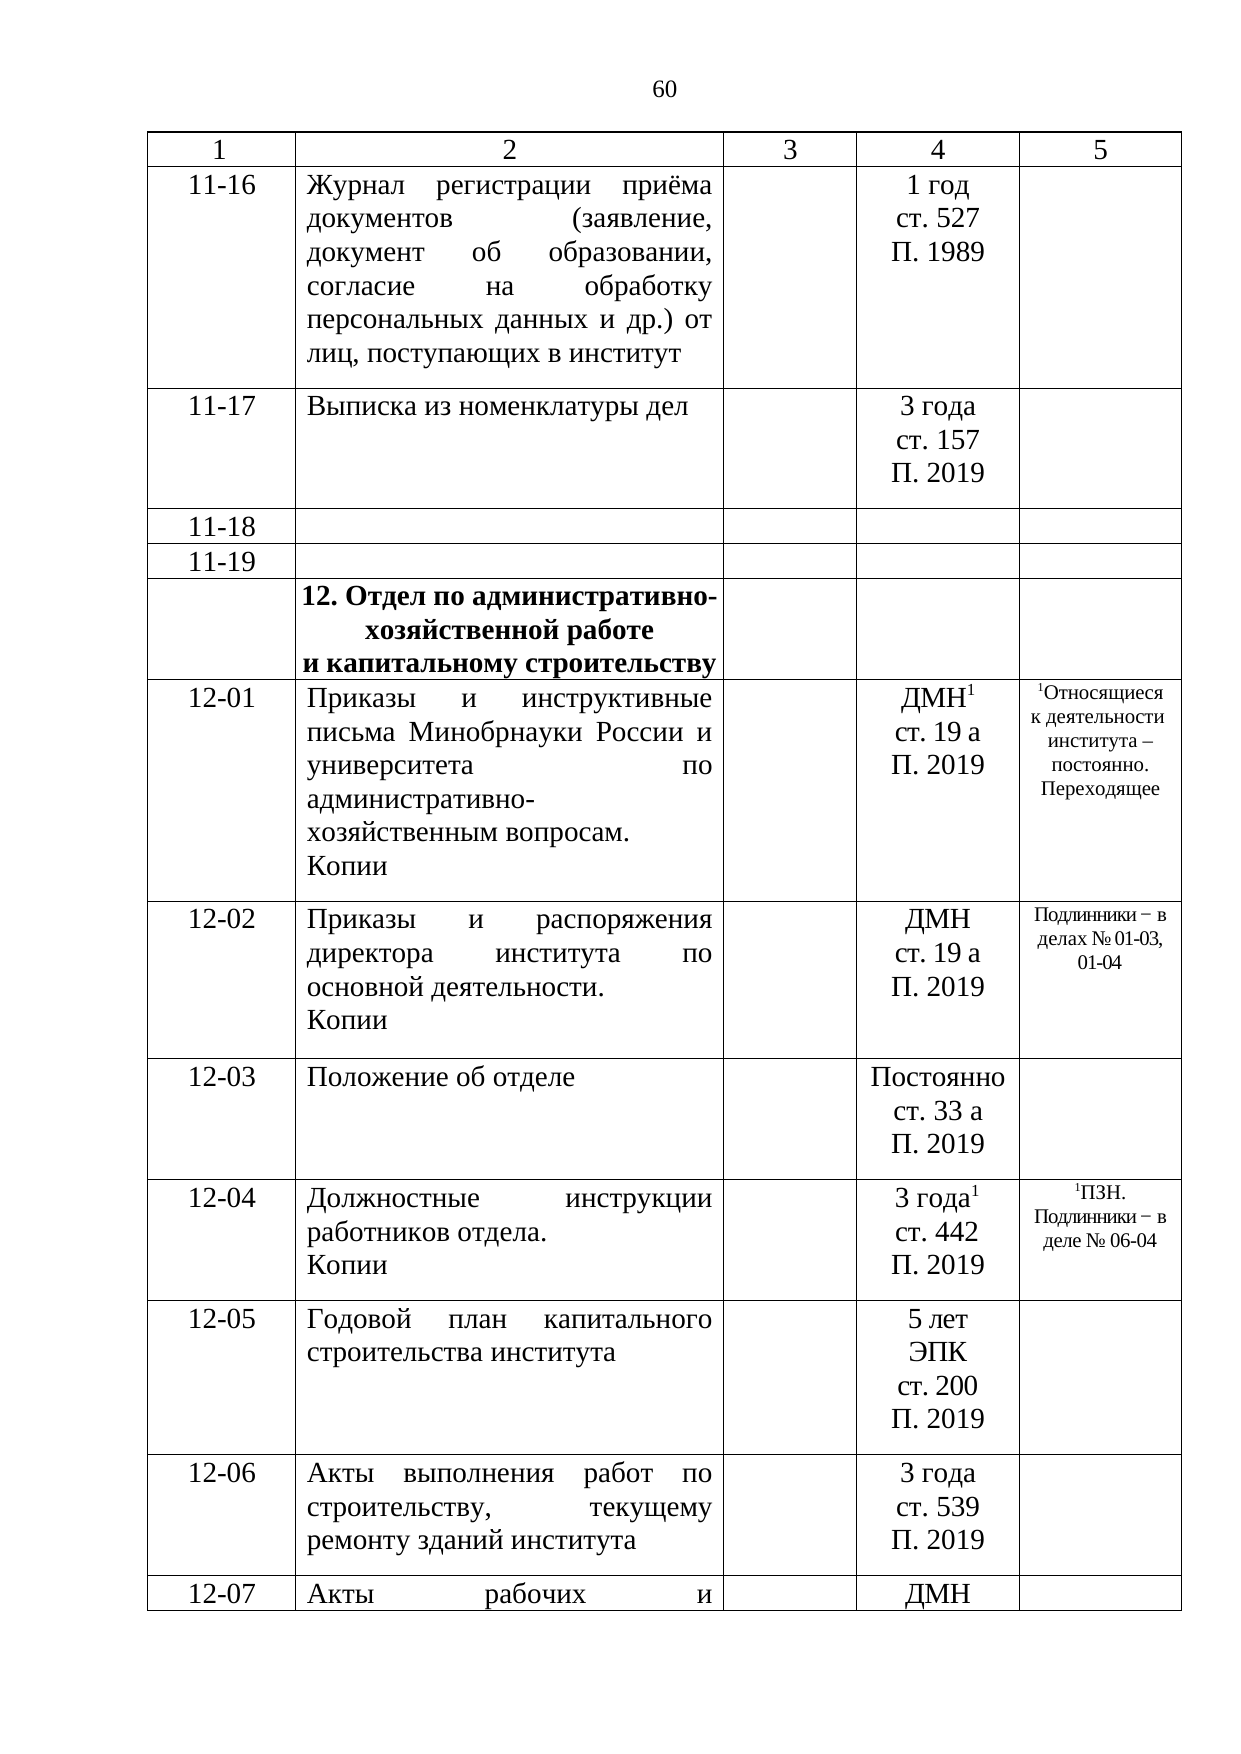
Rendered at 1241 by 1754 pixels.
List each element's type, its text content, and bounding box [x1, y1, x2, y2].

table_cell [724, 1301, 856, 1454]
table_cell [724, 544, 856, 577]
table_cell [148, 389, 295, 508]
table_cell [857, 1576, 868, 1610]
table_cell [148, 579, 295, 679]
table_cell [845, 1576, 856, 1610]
table_header 3 [724, 133, 856, 166]
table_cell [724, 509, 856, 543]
table_header 2 [296, 133, 723, 166]
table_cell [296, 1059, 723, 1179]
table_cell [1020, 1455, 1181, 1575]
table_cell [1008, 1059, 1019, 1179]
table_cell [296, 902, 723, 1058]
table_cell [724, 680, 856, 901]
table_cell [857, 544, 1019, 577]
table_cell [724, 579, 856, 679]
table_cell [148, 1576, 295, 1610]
table_header 4 [857, 133, 1019, 166]
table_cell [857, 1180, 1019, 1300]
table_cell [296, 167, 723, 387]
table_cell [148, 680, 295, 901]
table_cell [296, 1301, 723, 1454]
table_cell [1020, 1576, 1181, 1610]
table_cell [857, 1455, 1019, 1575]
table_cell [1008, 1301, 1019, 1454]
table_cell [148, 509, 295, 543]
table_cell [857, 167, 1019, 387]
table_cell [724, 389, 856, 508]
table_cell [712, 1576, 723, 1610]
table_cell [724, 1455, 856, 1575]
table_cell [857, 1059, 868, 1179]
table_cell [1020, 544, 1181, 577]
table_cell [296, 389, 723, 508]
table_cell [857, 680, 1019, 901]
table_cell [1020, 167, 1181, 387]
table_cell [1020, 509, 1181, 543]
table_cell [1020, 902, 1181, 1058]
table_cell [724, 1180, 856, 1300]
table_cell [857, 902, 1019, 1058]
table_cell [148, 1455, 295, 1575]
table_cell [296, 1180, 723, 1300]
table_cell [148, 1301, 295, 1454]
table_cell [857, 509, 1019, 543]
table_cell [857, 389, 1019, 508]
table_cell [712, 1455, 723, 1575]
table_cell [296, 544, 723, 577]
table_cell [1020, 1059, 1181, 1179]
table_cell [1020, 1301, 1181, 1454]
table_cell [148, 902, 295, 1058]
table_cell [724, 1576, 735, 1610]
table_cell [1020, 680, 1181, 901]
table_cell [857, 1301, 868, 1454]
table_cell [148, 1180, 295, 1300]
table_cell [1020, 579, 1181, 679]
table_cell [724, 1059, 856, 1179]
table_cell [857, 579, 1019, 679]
table_header 1 [148, 133, 295, 166]
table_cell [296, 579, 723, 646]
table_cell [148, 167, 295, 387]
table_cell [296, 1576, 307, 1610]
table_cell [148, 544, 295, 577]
table_header 5 [1020, 133, 1181, 166]
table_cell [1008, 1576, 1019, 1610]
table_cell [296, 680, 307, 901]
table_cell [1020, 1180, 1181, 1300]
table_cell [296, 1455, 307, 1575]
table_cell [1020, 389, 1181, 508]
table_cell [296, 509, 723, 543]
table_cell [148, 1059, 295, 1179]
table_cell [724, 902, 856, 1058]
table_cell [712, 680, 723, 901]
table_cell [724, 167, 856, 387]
